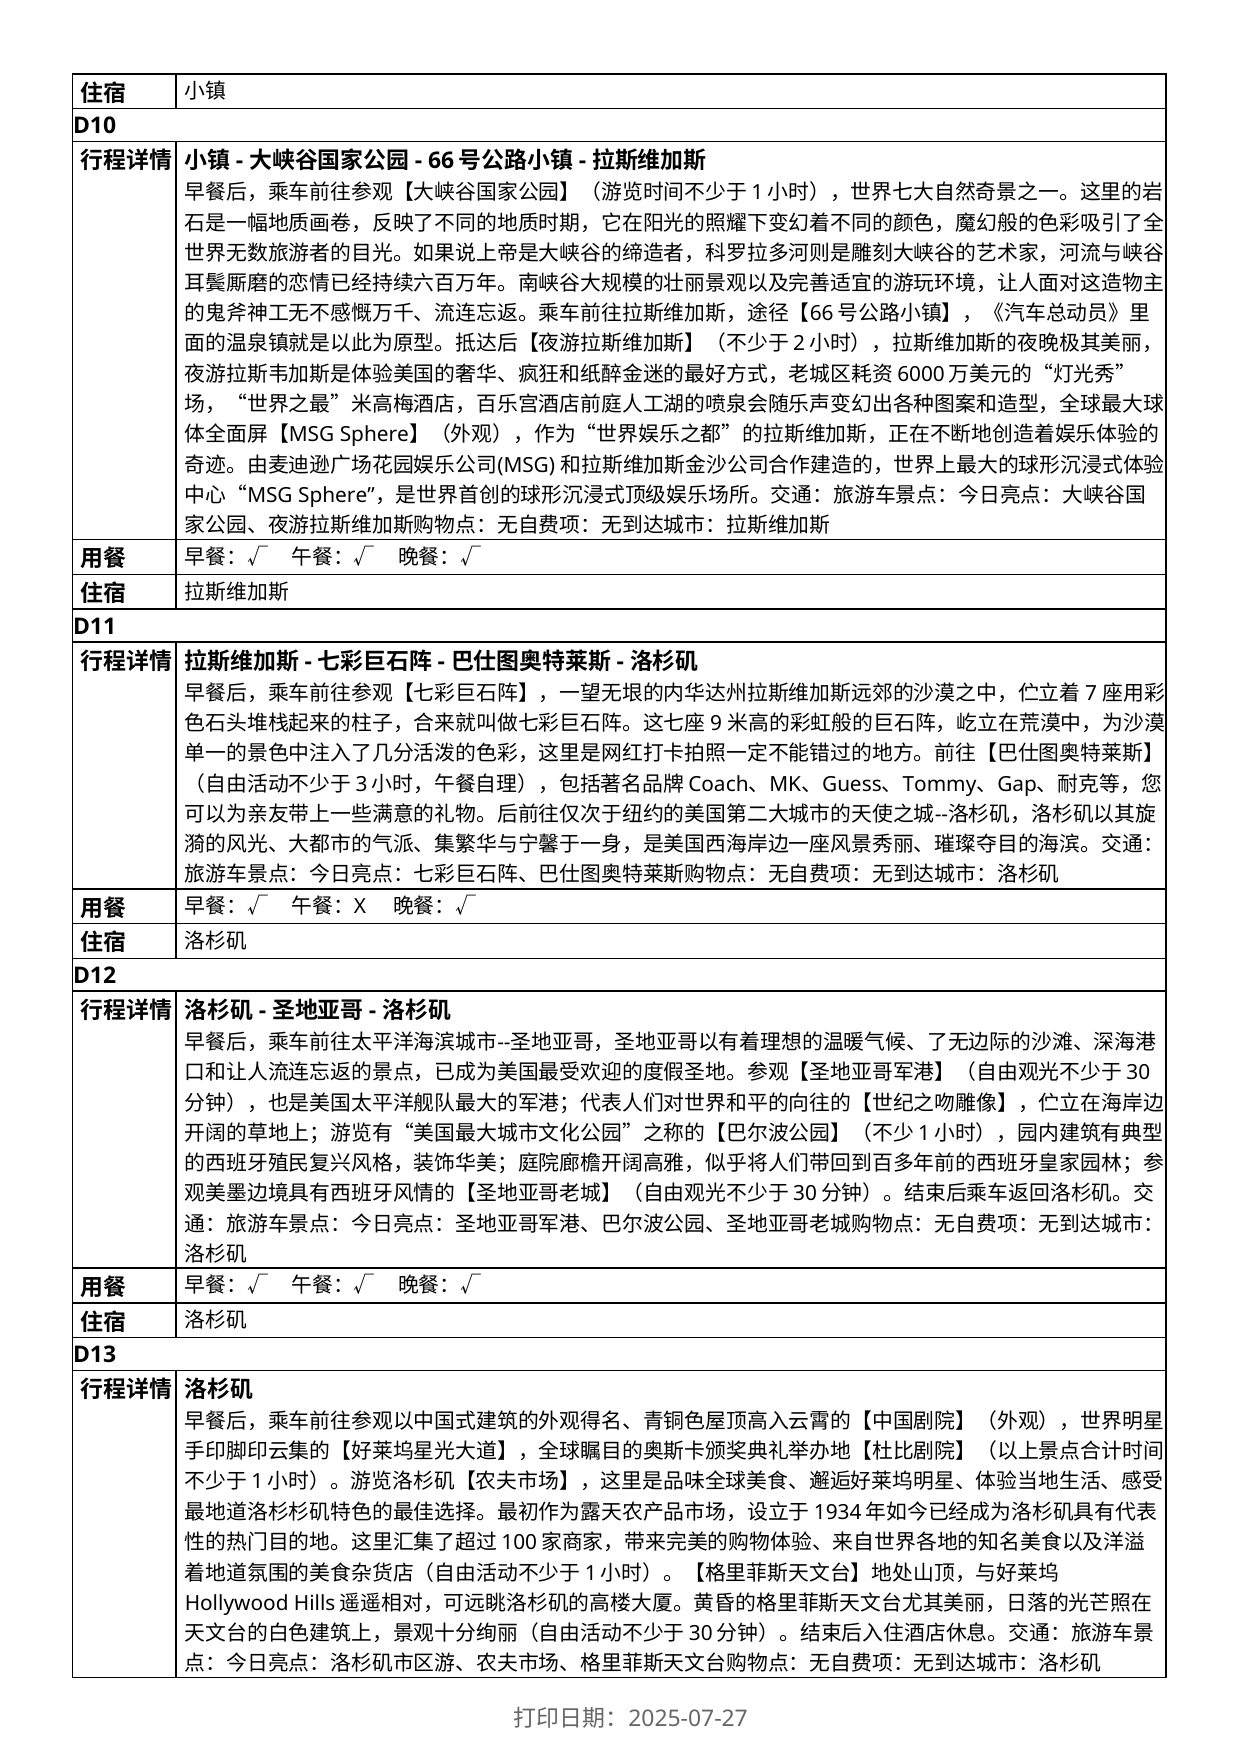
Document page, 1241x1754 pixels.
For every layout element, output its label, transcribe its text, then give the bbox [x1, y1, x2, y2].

table_cell 洛杉矶 早餐后，乘车前往参观以中国式建筑的外观得名、青铜色屋顶高入云霄的【中国剧院】（外观），世界明星手印脚印云集的【好莱坞星光大道】，全球瞩目的奥斯卡颁奖典礼举办地【杜比剧院】（以上景点合计时间不少于1小时）。游览洛杉矶【农夫市场】，这里是品味全球美食、邂逅好莱坞明星、体验当地生活、感受最地道洛杉杉矶特色的最佳选择。最初作为露天农产品市场，设立于1934年如今已经成为洛杉矶具有代表性的热门目的地。这里汇集了超过100家商家，带来完美的购物体验、来自世界各地的知名美食以及洋溢着地道氛围的美食杂货店（自由活动不少于1小时）。【格里菲斯天文台】地处山顶，与好莱坞Hollywood Hills遥遥相对，可远眺洛杉矶的高楼大厦。黄昏的格里菲斯天文台尤其美丽，日落的光芒照在天文台的白色建筑上，景观十分绚丽（自由活动不少于30分钟）。结束后入住酒店休息。 [177, 1371, 1165, 1677]
table_cell 小镇 - 大峡谷国家公园 - 66号公路小镇 - 拉斯维加斯 早餐后，乘车前往参观【大峡谷国家公园】（游览时间不少于1小时），世界七大自然奇景之一。这里的岩石是一幅地质画卷，反映了不同的地质时期，它在阳光的照耀下变幻着不同的颜色，魔幻般的色彩吸引了全世界无数旅游者的目光。如果说上帝是大峡谷的缔造者，科罗拉多河则是雕刻大峡谷的艺术家，河流与峡谷耳鬓厮磨的恋情已经持续六百万年。南峡谷大规模的壮丽景观以及完善适宜的游玩环境，让人面对这造物主的鬼斧神工无不感慨万千、流连忘返。 [177, 142, 1165, 539]
table_cell 住宿 [73, 575, 175, 608]
table_cell 住宿 [73, 75, 175, 108]
table_cell 用餐 [73, 1269, 175, 1302]
table_cell 小镇 [177, 75, 1165, 108]
table_cell 拉斯维加斯 [177, 575, 1165, 608]
table_cell 早餐：√ 午餐：X 晚餐：√ [177, 890, 1165, 923]
table_cell 行程详情 [73, 142, 175, 539]
table_cell 行程详情 [73, 1371, 175, 1677]
table_cell 行程详情 [73, 643, 175, 888]
table_cell 洛杉矶 [177, 924, 1165, 957]
table_cell D10 [73, 109, 1165, 141]
table_cell 洛杉矶 - 圣地亚哥 - 洛杉矶 早餐后，乘车前往太平洋海滨城市--圣地亚哥，圣地亚哥以有着理想的温暖气候、了无边际的沙滩、深海港口和让人流连忘返的景点，已成为美国最受欢迎的度假圣地。参观【圣地亚哥军港】（自由观光不少于30分钟），也是美国太平洋舰队最大的军港；代表人们对世界和平的向往的【世纪之吻雕像】，伫立在海岸边开阔的草地上；游览有“美国最大城市文化公园”之称的【巴尔波公园】（不少1小时），园内建筑有典型的西班牙殖民复兴风格，装饰华美；庭院廊檐开阔高雅，似乎将人们带回到百多年前的西班牙皇家园林；参观美墨边境具有西班牙风情的【圣地亚哥老城】（自由观光不少于30分钟）。结束后乘车返回洛杉矶。 [177, 992, 1165, 1267]
table_cell 行程详情 [73, 992, 175, 1267]
table_cell D11 [73, 610, 1165, 641]
table_cell 用餐 [73, 890, 175, 923]
table_cell 拉斯维加斯 - 七彩巨石阵 - 巴仕图奥特莱斯 - 洛杉矶 早餐后，乘车前往参观【七彩巨石阵】，一望无垠的内华达州拉斯维加斯远郊的沙漠之中，伫立着 7 座用彩色石头堆栈起来的柱子，合来就叫做七彩巨石阵。这七座 9 米高的彩虹般的巨石阵，屹立在荒漠中，为沙漠单一的景色中注入了几分活泼的色彩，这里是网红打卡拍照一定不能错过的地方。前往【巴仕图奥特莱斯】（自由活动不少于3小时，午餐自理），包括著名品牌Coach、MK、Guess、Tommy、Gap、耐克等，您可以为亲友带上一些满意的礼物。后前往仅次于纽约的美国第二大城市的天使之城--洛杉矶，洛杉矶以其旋漪的风光、大都市的气派、集繁华与宁馨于一身，是美国西海岸边一座风景秀丽、璀璨夺目的海滨。 [177, 643, 1165, 888]
table_cell D12 [73, 959, 1165, 990]
table_cell 住宿 [73, 1304, 175, 1337]
table_cell 早餐：√ 午餐：√ 晚餐：√ [177, 1269, 1165, 1302]
table_cell D13 [73, 1338, 1165, 1369]
table_cell 住宿 [73, 924, 175, 957]
table_cell 早餐：√ 午餐：√ 晚餐：√ [177, 540, 1165, 573]
table_cell 洛杉矶 [177, 1304, 1165, 1337]
table_cell 用餐 [73, 540, 175, 573]
